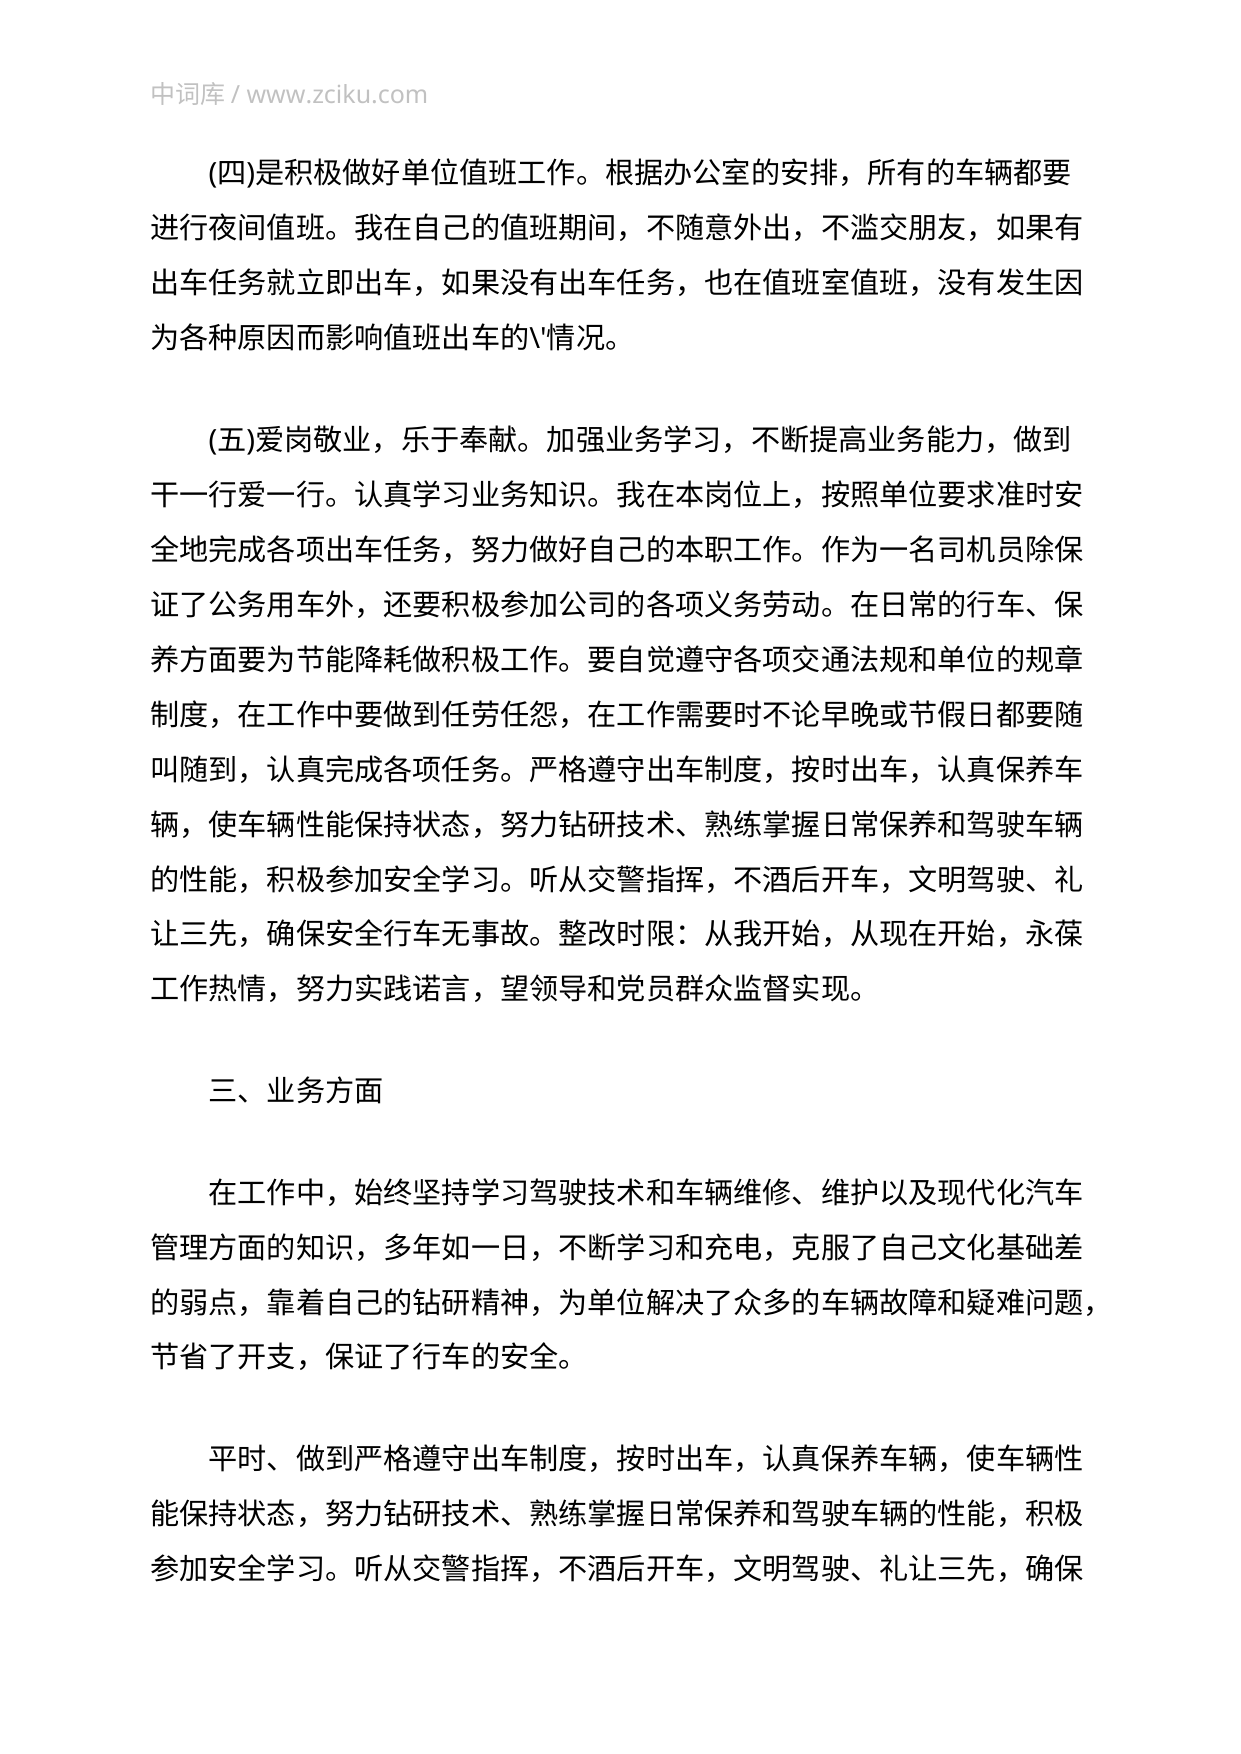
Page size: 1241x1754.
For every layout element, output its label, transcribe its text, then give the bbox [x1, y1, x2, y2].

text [150, 1436, 1090, 1588]
text 在工作中，始终坚持学习驾驶技术和车辆维修、维护以及现代化汽车管理方面的知识，多年如一日，不断学习和充电，克服了自己文化基础差的弱点，靠着自己的钻研精神，为单位解决了众多的车辆故障和疑难问题，节省了开支，保证了行车的安全。 [150, 1169, 1090, 1376]
text (五)爱岗敬业，乐于奉献。加强业务学习，不断提高业务能力，做到干一行爱一行。认真学习业务知识。我在本岗位上，按照单位要求准时安全地完成各项出车任务，努力做好自己的本职工作。作为一名司机员除保证了公务用车外，还要积极参加公司的各项义务劳动。在日常的行车、保养方面要为节能降耗做积极工作。要自觉遵守各项交通法规和单位的规章制度，在工作中要做到任劳任怨，在工作需要时不论早晚或节假日都要随叫随到，认真完成各项任务。严格遵守出车制度，按时出车，认真保养车辆，使车辆性能保持状态，努力钻研技术、熟练掌握日常保养和驾驶车辆的性能，积极参加安全学习。听从交警指挥，不酒后开车，文明驾驶、礼让三先，确保安全行车无事故。整改时限：从我开始，从现在开始，永葆工作热情，努力实践诺言，望领导和党员群众监督实现。 [150, 417, 1090, 1008]
text 三、业务方面 [150, 1068, 1090, 1110]
text (四)是积极做好单位值班工作。根据办公室的安排，所有的车辆都要进行夜间值班。我在自己的值班期间，不随意外出，不滥交朋友，如果有出车任务就立即出车，如果没有出车任务，也在值班室值班，没有发生因为各种原因而影响值班出车的\'情况。 [150, 150, 1090, 357]
